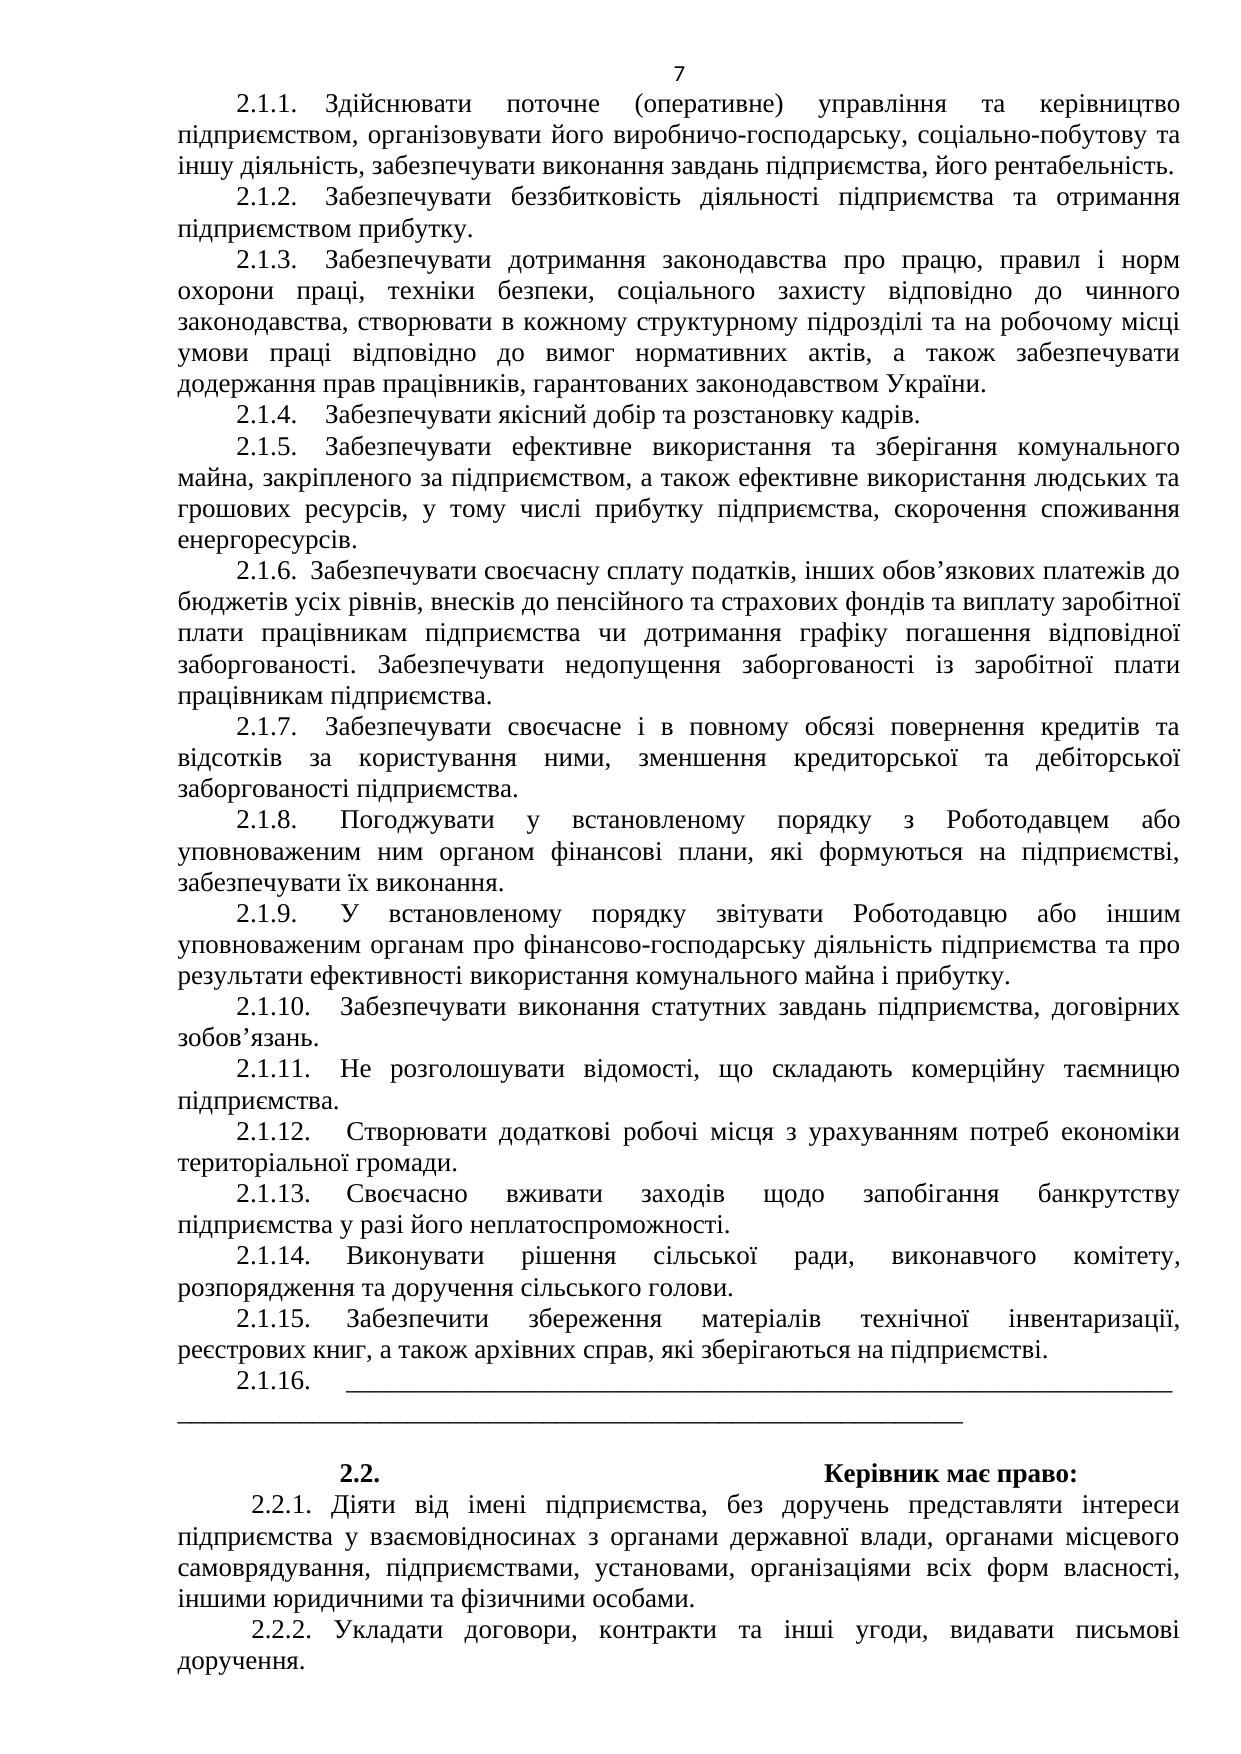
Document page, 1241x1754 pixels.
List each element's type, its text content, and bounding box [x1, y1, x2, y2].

list У встановленому порядку звітувати Роботодавцю або іншим уповноваженим органам про фінансово-господарську діяльність підприємства та про результати ефективності використання комунального майна і прибутку. [177, 897, 1181, 990]
text 2.2.2. Укладати договори, контракти та інші угоди, видавати письмові доручення. [177, 1613, 1181, 1676]
list Забезпечувати своєчасну сплату податків, інших обов’язкових платежів до бюджетів усіх рівнів, внесків до пенсійного та страхових фондів та виплату заробітної плати працівникам підприємства чи дотримання графіку погашення відповідної заборгованості. Забезпечувати недопущення заборгованості із заробітної плати працівникам підприємства. [177, 554, 1181, 710]
list _______________________________________________________________________________________________________________________ [177, 1364, 1181, 1426]
list Забезпечувати виконання статутних завдань підприємства, договірних зобов’язань. [177, 990, 1181, 1053]
list Створювати додаткові робочі місця з урахуванням потреб економіки територіальної громади. [177, 1115, 1181, 1177]
list Забезпечувати беззбитковість діяльності підприємства та отримання підприємством прибутку. [177, 181, 1181, 243]
list Забезпечити збереження матеріалів технічної інвентаризації, реєстрових книг, а також архівних справ, які зберігаються на підприємстві. [177, 1302, 1181, 1364]
list Своєчасно вживати заходів щодо запобігання банкрутству підприємства у разі його неплатоспроможності. [177, 1177, 1181, 1239]
list Забезпечувати своєчасне і в повному обсязі повернення кредитів та відсотків за користування ними, зменшення кредиторської та дебіторської заборгованості підприємства. [177, 710, 1181, 803]
list Не розголошувати відомості, що складають комерційну таємницю підприємства. [177, 1053, 1181, 1115]
list Погоджувати у встановленому порядку з Роботодавцем або уповноваженим ним органом фінансові плани, які формуються на підприємстві, забезпечувати їх виконання. [177, 803, 1181, 897]
list Забезпечувати дотримання законодавства про працю, правил і норм охорони праці, техніки безпеки, соціального захисту відповідно до чинного законодавства, створювати в кожному структурному підрозділі та на робочому місці умови праці відповідно до вимог нормативних актів, а також забезпечувати додержання прав працівників, гарантованих законодавством України. [177, 243, 1181, 398]
list Здійснювати поточне (оперативне) управління та керівництво підприємством, організовувати його виробничо-господарську, соціально-побутову та іншу діяльність, забезпечувати виконання завдань підприємства, його рентабельність. [177, 87, 1181, 181]
list Керівник має право: [177, 1457, 1181, 1489]
list Забезпечувати ефективне використання та зберігання комунального майна, закріпленого за підприємством, а також ефективне використання людських та грошових ресурсів, у тому числі прибутку підприємства, скорочення споживання енергоресурсів. [177, 430, 1181, 554]
list Забезпечувати якісний добір та розстановку кадрів. [177, 398, 1181, 430]
list Виконувати рішення сільської ради, виконавчого комітету, розпорядження та доручення сільського голови. [177, 1239, 1181, 1302]
text 2.2.1. Діяти від імені підприємства, без доручень представляти інтереси підприємства у взаємовідносинах з органами державної влади, органами місцевого самоврядування, підприємствами, установами, організаціями всіх форм власності, іншими юридичними та фізичними особами. [177, 1489, 1181, 1613]
